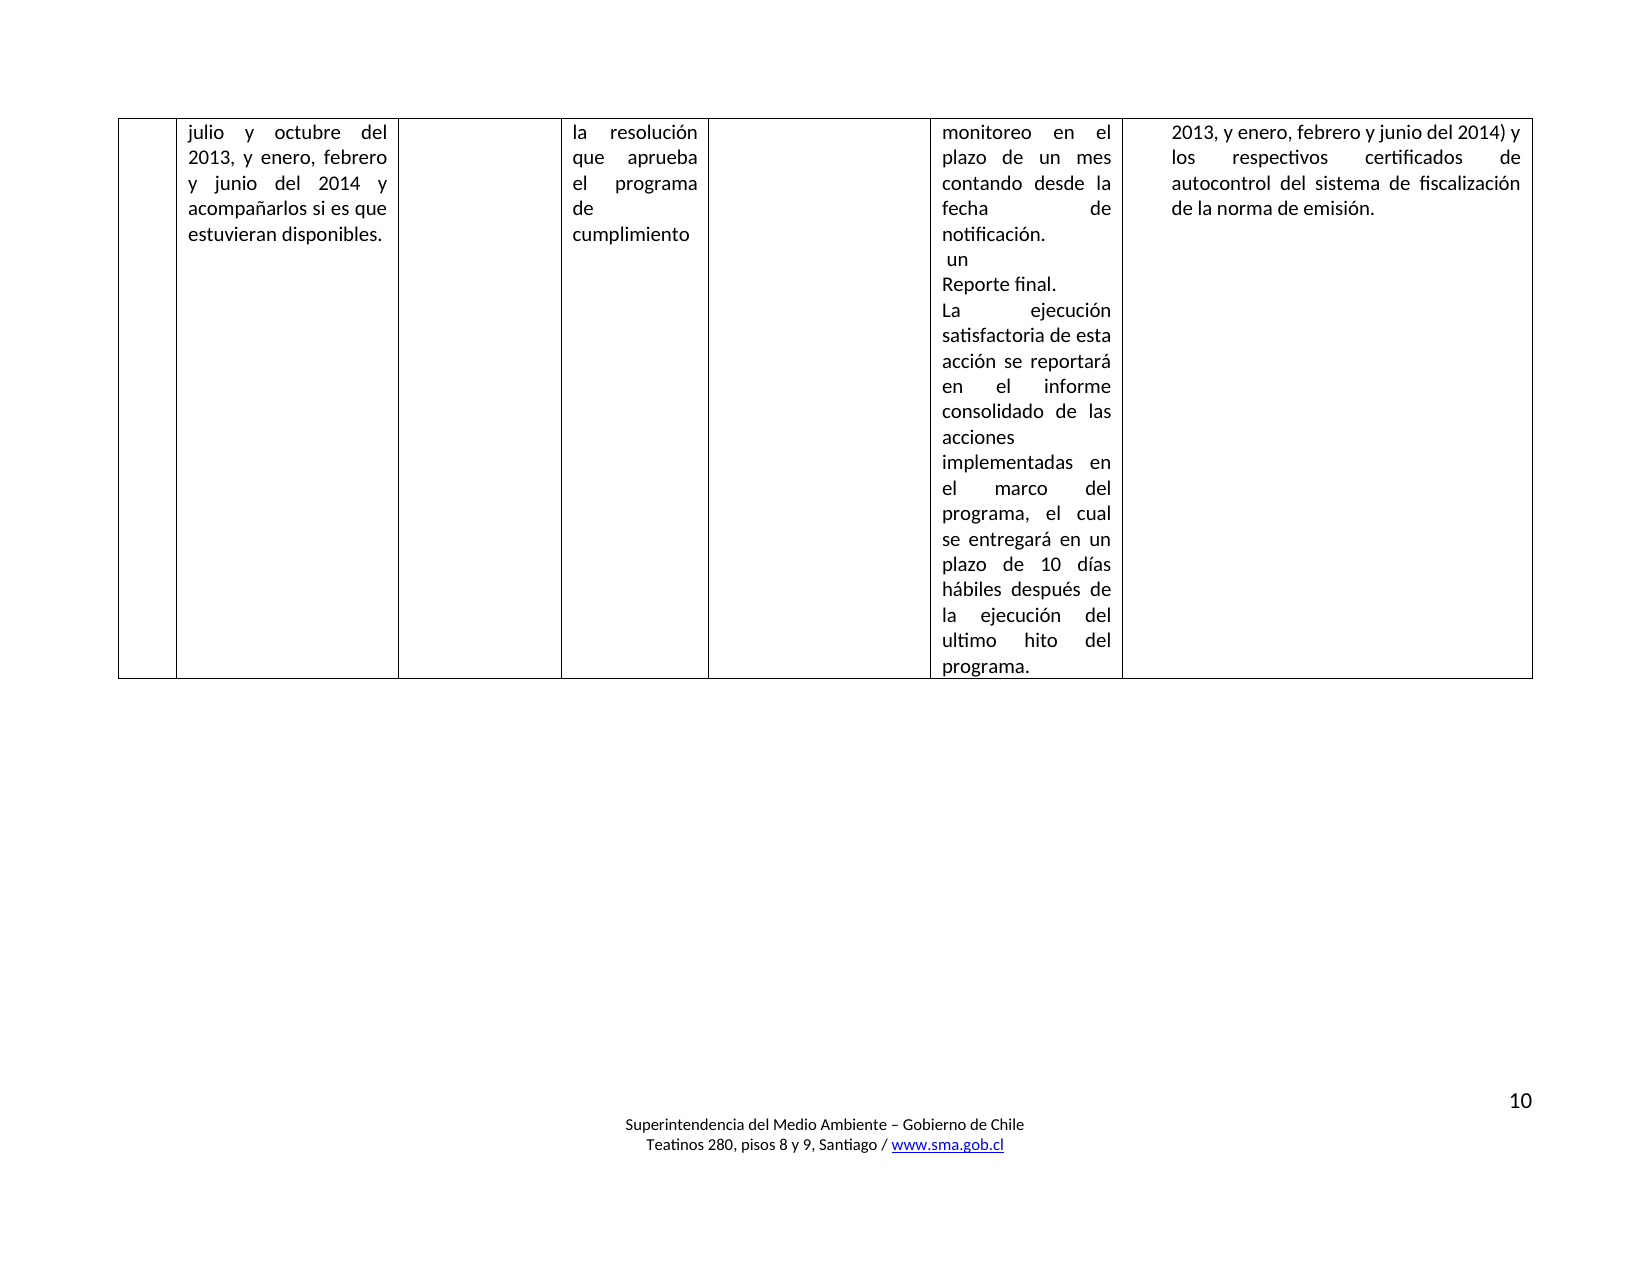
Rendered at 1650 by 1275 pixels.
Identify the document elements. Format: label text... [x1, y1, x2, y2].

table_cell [1123, 119, 1532, 678]
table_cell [177, 119, 398, 678]
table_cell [709, 119, 930, 678]
table_cell 5 [119, 119, 176, 678]
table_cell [562, 119, 708, 678]
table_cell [931, 119, 1122, 678]
table_cell [399, 119, 561, 678]
